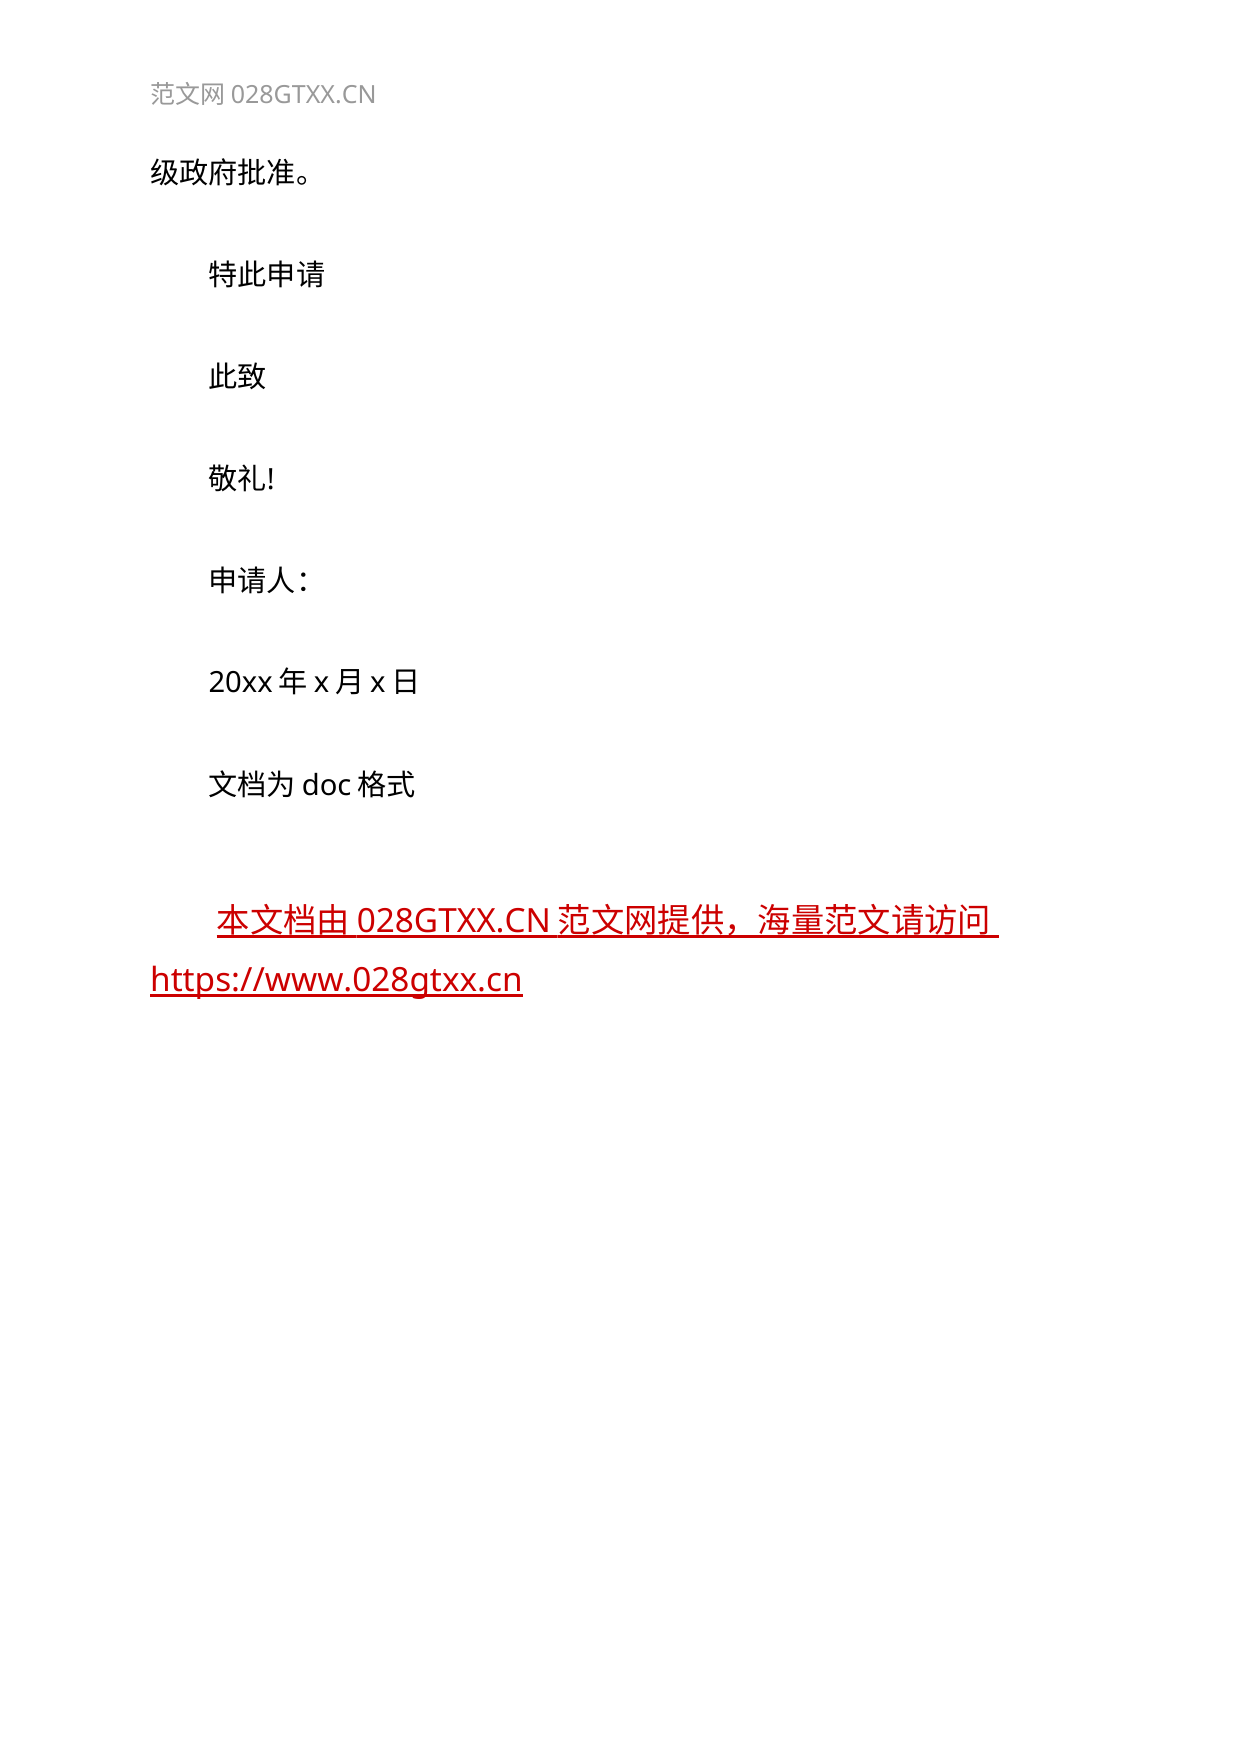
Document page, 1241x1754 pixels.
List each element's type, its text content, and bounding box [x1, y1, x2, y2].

text 特此申请 [150, 252, 1090, 294]
text 此致 [150, 353, 1090, 396]
text 申请人： [150, 557, 1090, 599]
text 文档为doc格式 [150, 761, 1090, 803]
text 20xx年x月x日 [150, 659, 1090, 701]
text 敬礼! [150, 455, 1090, 498]
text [150, 150, 1090, 192]
text 本文档由028GTXX.CN范文网提供，海量范文请访问 https://www.028gtxx.cn [150, 894, 1090, 1002]
